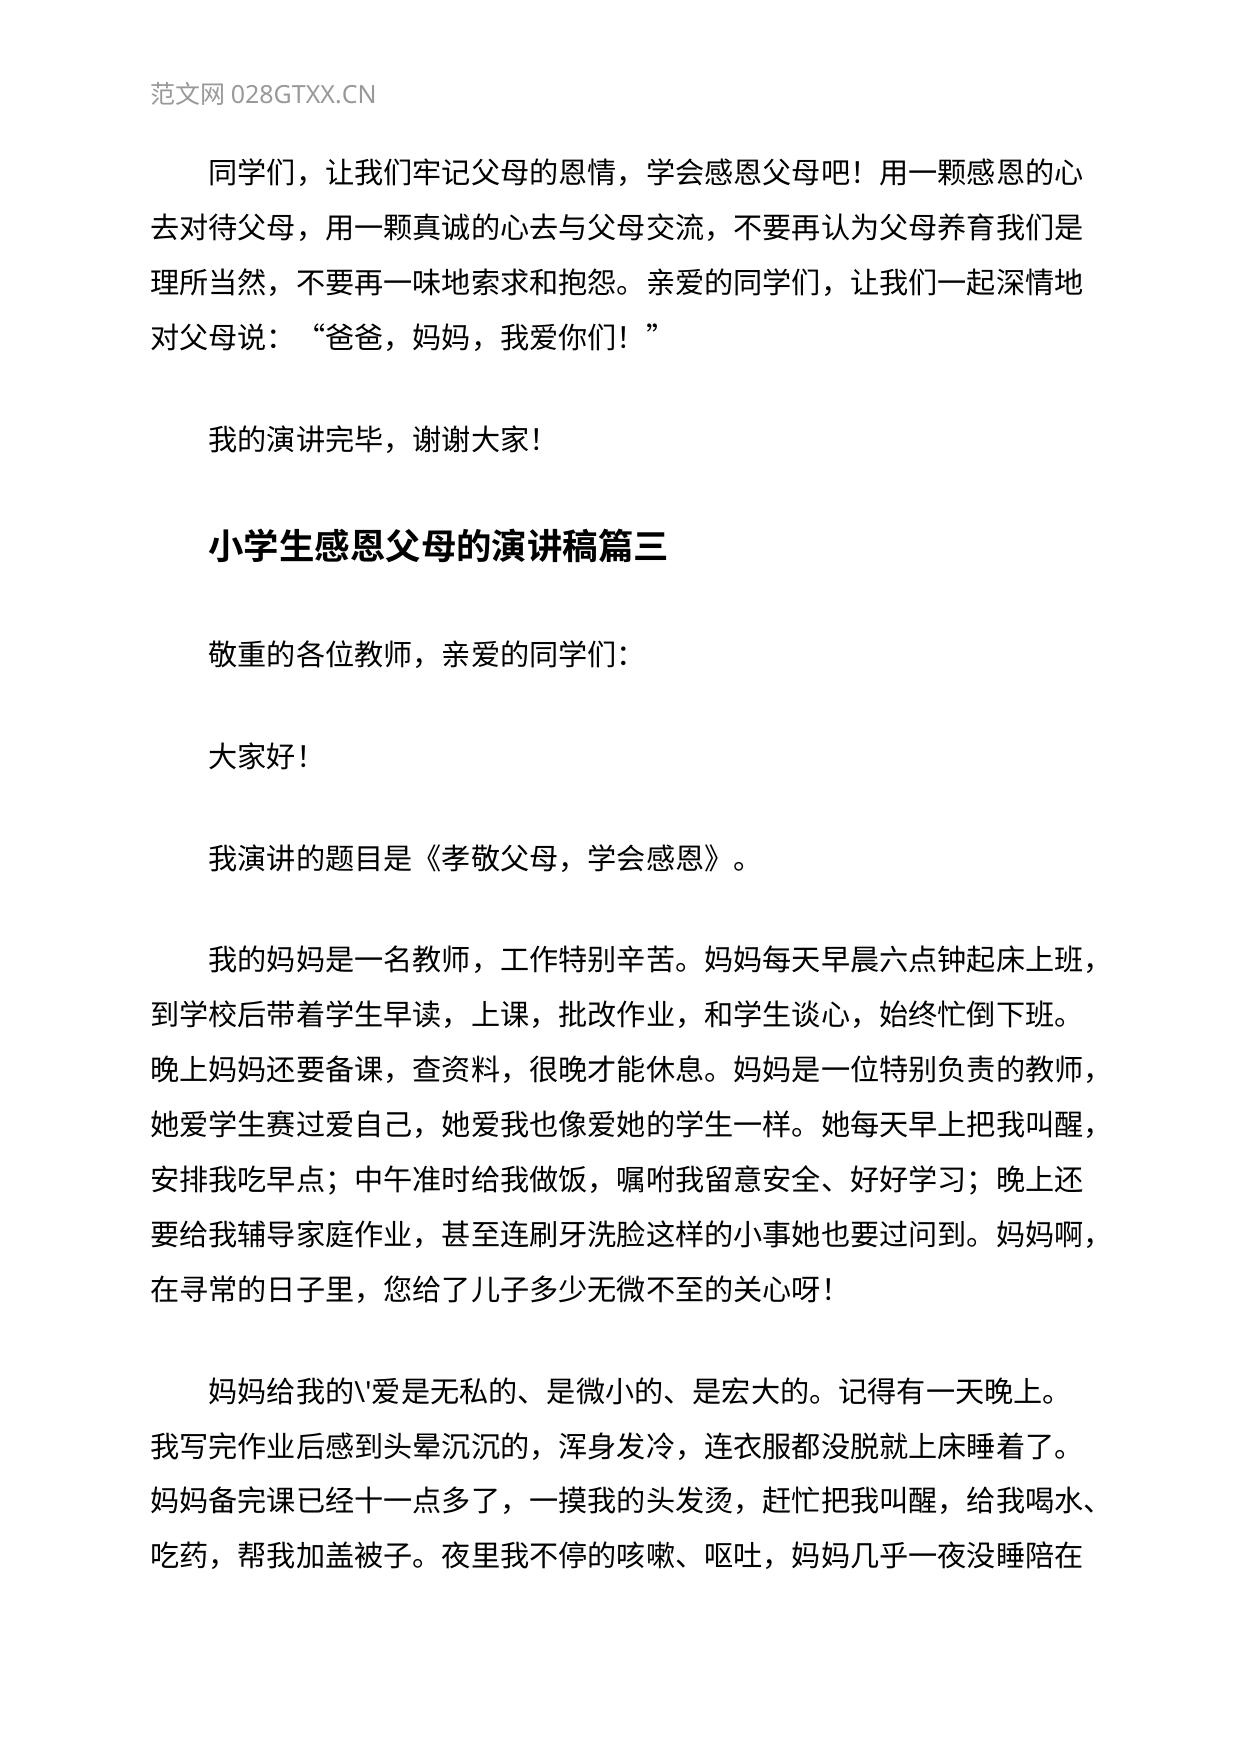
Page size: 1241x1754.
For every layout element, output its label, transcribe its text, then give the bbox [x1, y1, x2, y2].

text 我的妈妈是一名教师，工作特别辛苦。妈妈每天早晨六点钟起床上班，到学校后带着学生早读，上课，批改作业，和学生谈心，始终忙倒下班。晚上妈妈还要备课，查资料，很晚才能休息。妈妈是一位特别负责的教师，她爱学生赛过爱自己，她爱我也像爱她的学生一样。她每天早上把我叫醒，安排我吃早点；中午准时给我做饭，嘱咐我留意安全、好好学习；晚上还要给我辅导家庭作业，甚至连刷牙洗脸这样的小事她也要过问到。妈妈啊，在寻常的日子里，您给了儿子多少无微不至的关心呀！ [150, 937, 1090, 1309]
text 我的演讲完毕，谢谢大家！ [150, 416, 1090, 459]
text 小学生感恩父母的演讲稿篇三 [150, 518, 1090, 569]
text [150, 1368, 1090, 1575]
text 敬重的各位教师，亲爱的同学们： [150, 632, 1090, 674]
text 我演讲的题目是《孝敬父母，学会感恩》。 [150, 835, 1090, 877]
text 同学们，让我们牢记父母的恩情，学会感恩父母吧！用一颗感恩的心去对待父母，用一颗真诚的心去与父母交流，不要再认为父母养育我们是理所当然，不要再一味地索求和抱怨。亲爱的同学们，让我们一起深情地对父母说：“爸爸，妈妈，我爱你们！” [150, 150, 1090, 357]
text 大家好！ [150, 733, 1090, 776]
